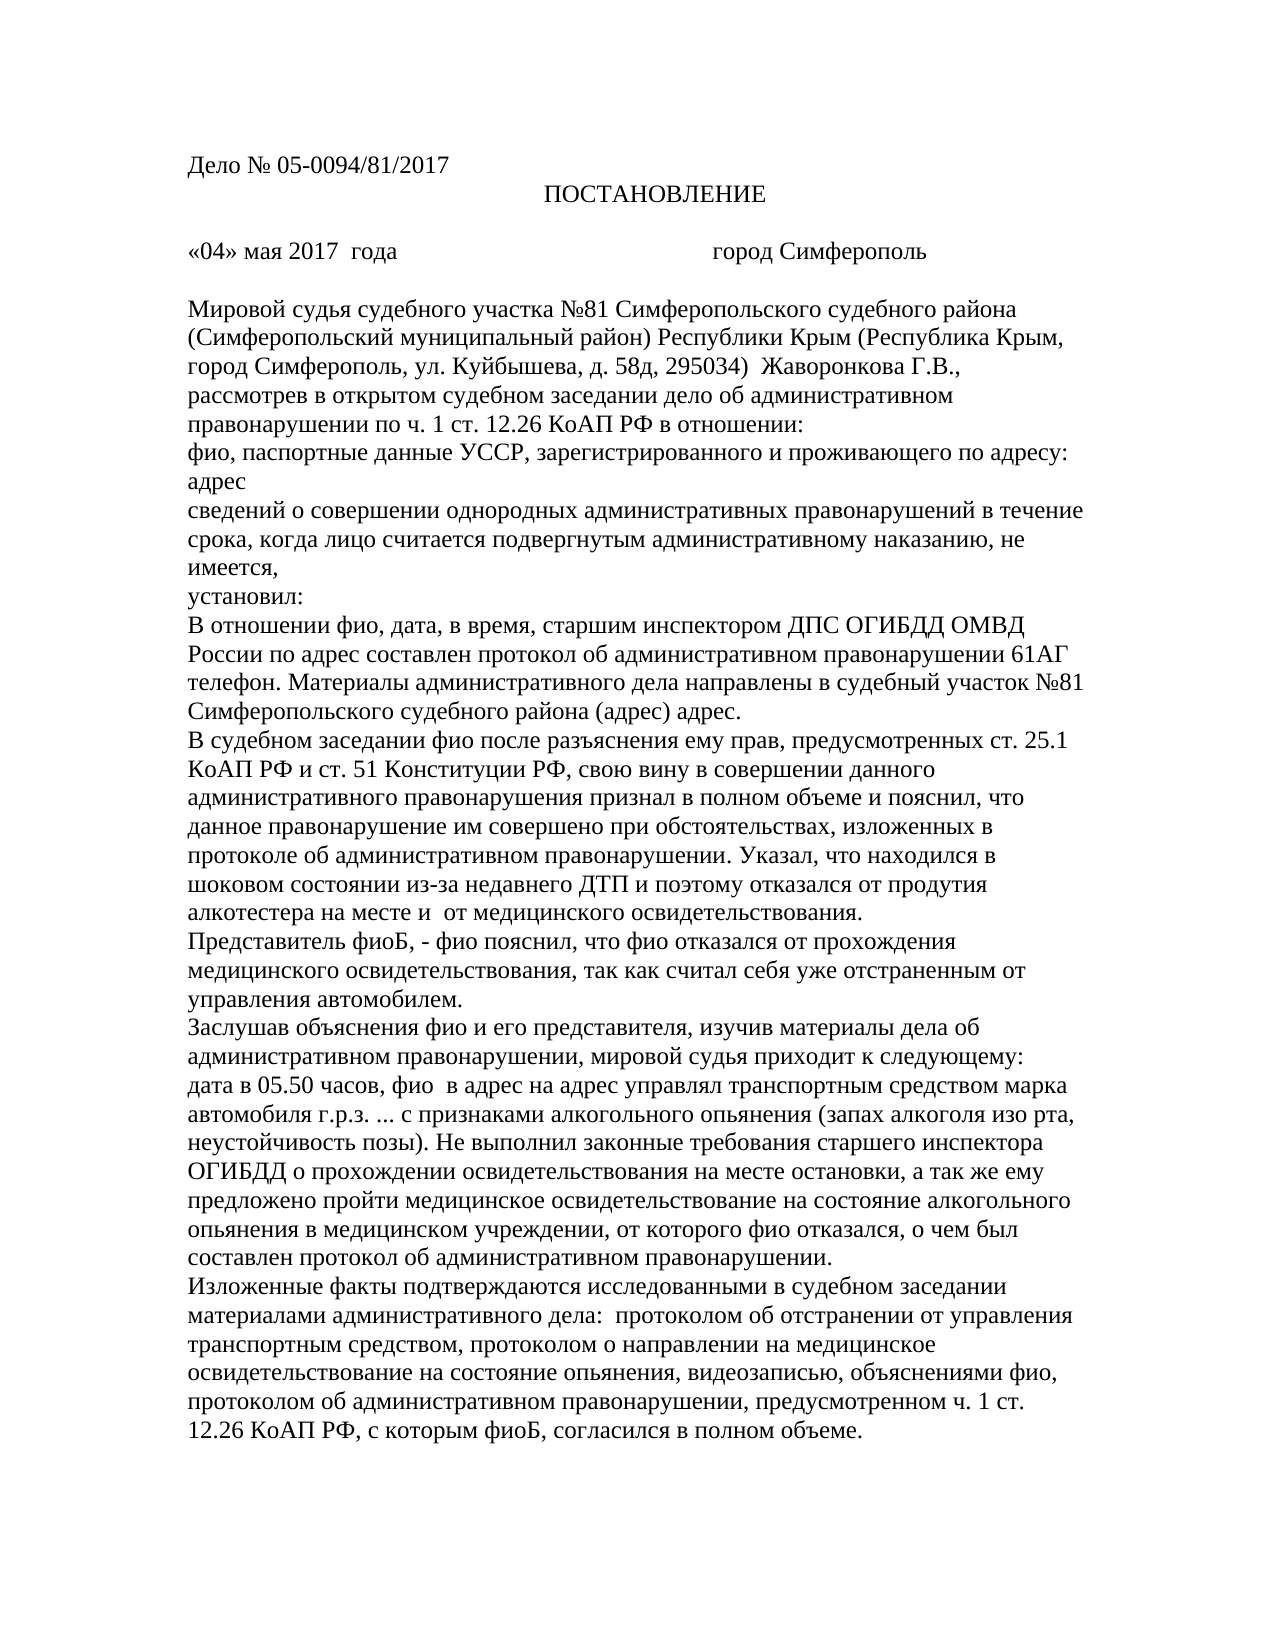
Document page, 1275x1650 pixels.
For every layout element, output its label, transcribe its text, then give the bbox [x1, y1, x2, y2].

text Изложенные факты подтверждаются исследованными в судебном заседании материалами административного дела: протоколом об отстранении от управления транспортным средством, протоколом о направлении на медицинское освидетельствование на состояние опьянения, видеозаписью, объяснениями фио, протоколом об административном правонарушении, предусмотренном ч. 1 ст. 12.26 КоАП РФ, с которым фиоБ, согласился в полном объеме. [187, 1271, 1087, 1444]
text Заслушав объяснения фио и его представителя, изучив материалы дела об административном правонарушении, мировой судья приходит к следующему: [187, 1012, 1087, 1070]
text установил: [187, 581, 1087, 610]
text «04» мая 2017 года город Симферополь [187, 236, 1087, 265]
text Мировой судья судебного участка №81 Симферопольского судебного района (Симферопольский муниципальный район) Республики Крым (Республика Крым, город Симферополь, ул. Куйбышева, д. 58д, 295034) Жаворонкова Г.В., рассмотрев в открытом судебном заседании дело об административном правонарушении по ч. 1 ст. 12.26 КоАП РФ в отношении: [187, 294, 1087, 437]
text Дело № 05-0094/81/2017 [187, 150, 1087, 179]
text ПОСТАНОВЛЕНИЕ [187, 179, 1087, 207]
text В судебном заседании фио после разъяснения ему прав, предусмотренных ст. 25.1 КоАП РФ и ст. 51 Конституции РФ, свою вину в совершении данного административного правонарушения признал в полном объеме и пояснил, что данное правонарушение им совершено при обстоятельствах, изложенных в протоколе об административном правонарушении. Указал, что находился в шоковом состоянии из-за недавнего ДТП и поэтому отказался от продутия алкотестера на месте и от медицинского освидетельствования. [187, 725, 1087, 926]
text сведений о совершении однородных административных правонарушений в течение срока, когда лицо считается подвергнутым административному наказанию, не имеется, [187, 495, 1087, 581]
text фио, паспортные данные УССР, зарегистрированного и проживающего по адресу: адрес [187, 437, 1087, 495]
text Представитель фиоБ, - фио пояснил, что фио отказался от прохождения медицинского освидетельствования, так как считал себя уже отстраненным от управления автомобилем. [187, 926, 1087, 1012]
text В отношении фио, дата, в время, старшим инспектором ДПС ОГИБДД ОМВД России по адрес составлен протокол об административном правонарушении 61АГ телефон. Материалы административного дела направлены в судебный участок №81 Симферопольского судебного района (адрес) адрес. [187, 610, 1087, 725]
text дата в 05.50 часов, фио в адрес на адрес управлял транспортным средством марка автомобиля г.р.з. ... с признаками алкогольного опьянения (запах алкоголя изо рта, неустойчивость позы). Не выполнил законные требования старшего инспектора ОГИБДД о прохождении освидетельствования на месте остановки, а так же ему предложено пройти медицинское освидетельствование на состояние алкогольного опьянения в медицинском учреждении, от которого фио отказался, о чем был составлен протокол об административном правонарушении. [187, 1070, 1087, 1271]
